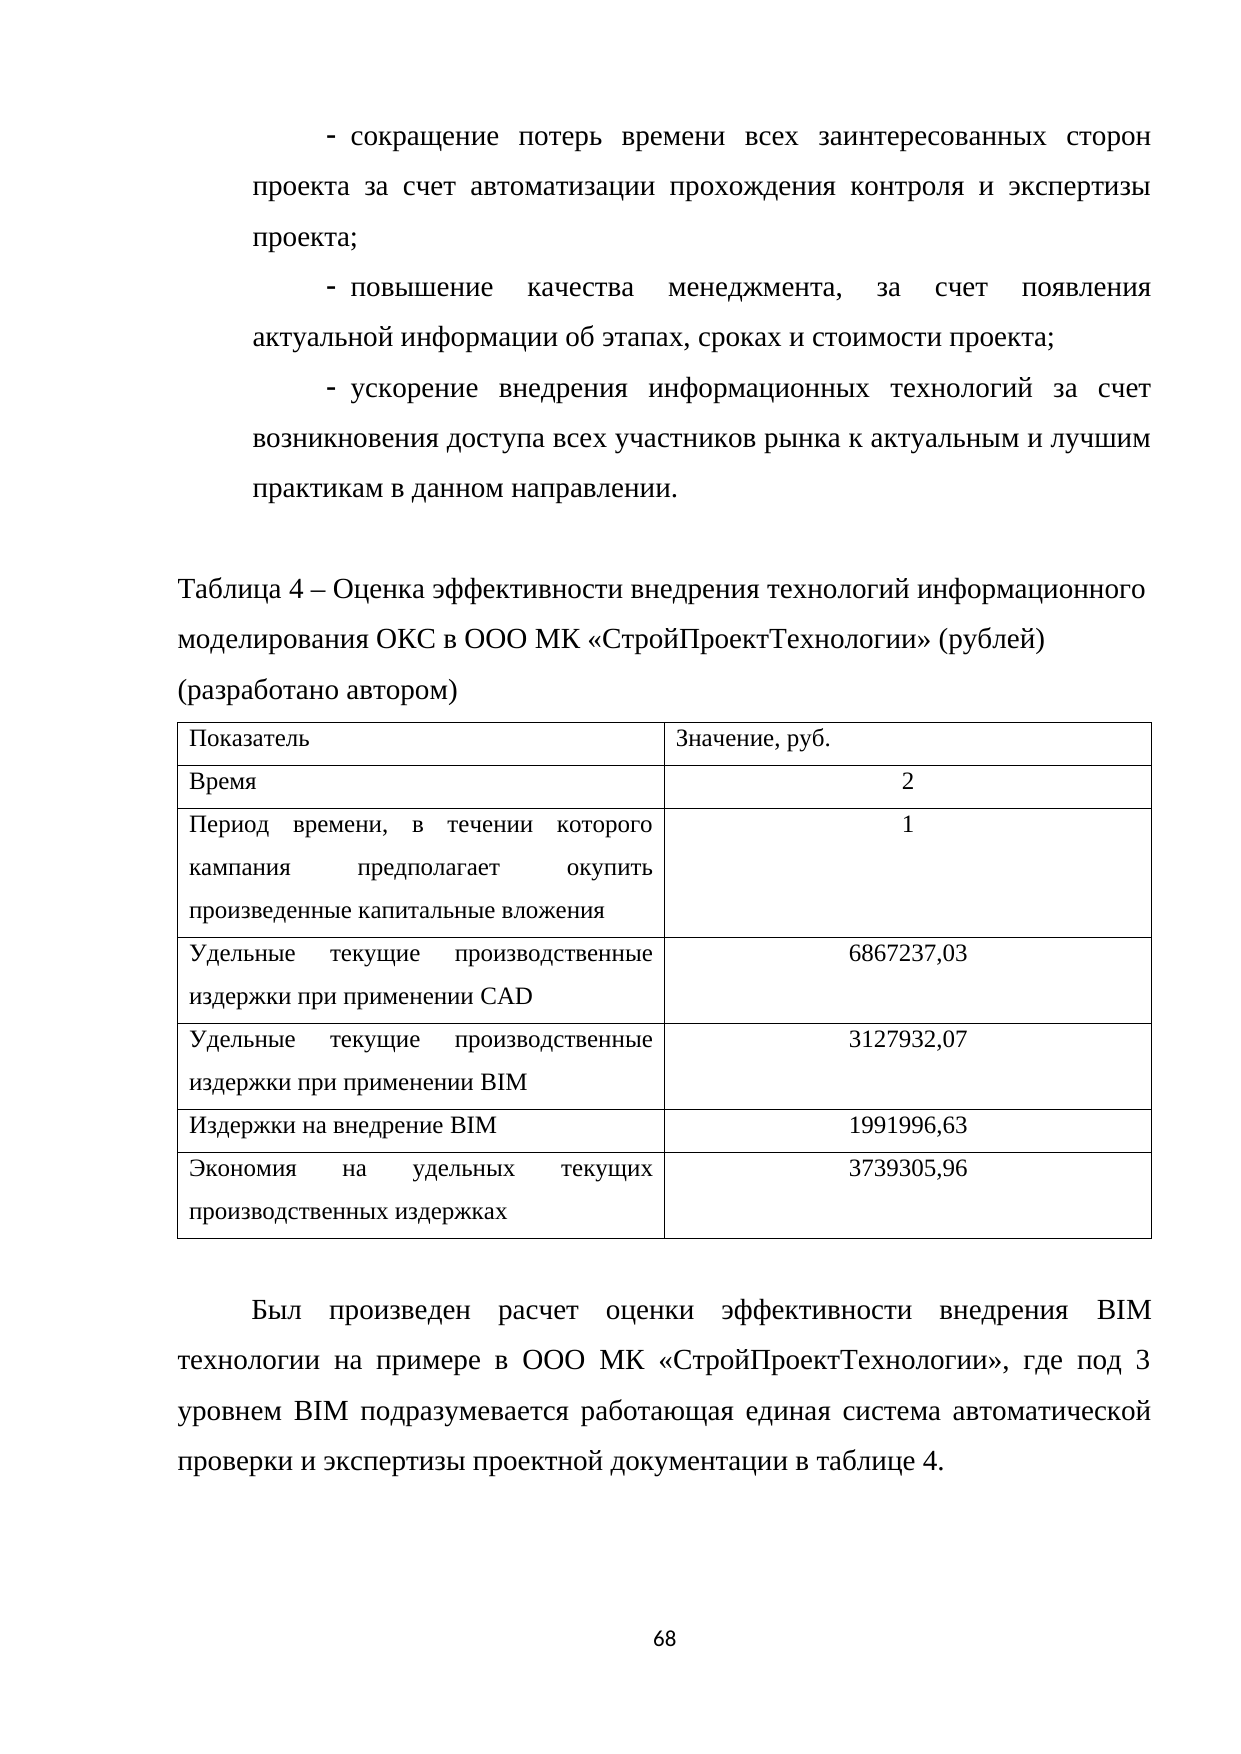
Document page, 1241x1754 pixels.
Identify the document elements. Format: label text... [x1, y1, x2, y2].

table_cell Время [178, 766, 664, 808]
table_cell 6867237,03 [665, 938, 1151, 1023]
table_cell Экономия на удельных текущих производственных издержках [178, 1153, 664, 1238]
text Таблица 4 – Оценка эффективности внедрения технологий информационного моделирования ОКС в ООО МК «СтройПроектТехнологии» (рублей) (разработано автором) [177, 571, 1152, 705]
table_header Показатель [178, 723, 664, 765]
table_cell 3739305,96 [665, 1153, 1151, 1238]
table_cell Удельные текущие производственные издержки при применении BIM [178, 1024, 664, 1109]
text Был произведен расчет оценки эффективности внедрения BIM технологии на примере в ООО МК «СтройПроектТехнологии», где под 3 уровнем BIM подразумевается работающая единая система автоматической проверки и экспертизы проектной документации в таблице 4. [177, 1292, 1152, 1477]
table_cell Издержки на внедрение BIM [178, 1110, 664, 1152]
table_cell 2 [665, 766, 1151, 808]
list повышение качества менеджмента, за счет появления актуальной информации об этапах, сроках и стоимости проекта; [252, 269, 1152, 353]
table_cell Удельные текущие производственные издержки при применении CAD [178, 938, 664, 1023]
table_cell 3127932,07 [665, 1024, 1151, 1109]
table_header Значение, руб. [665, 723, 1151, 765]
table_cell 1 [665, 809, 1151, 937]
list сокращение потерь времени всех заинтересованных сторон проекта за счет автоматизации прохождения контроля и экспертизы проекта; [252, 118, 1152, 252]
table_cell Период времени, в течении которого кампания предполагает окупить произведенные капитальные вложения [178, 809, 664, 937]
list ускорение внедрения информационных технологий за счет возникновения доступа всех участников рынка к актуальным и лучшим практикам в данном направлении. [252, 370, 1152, 504]
table_cell 1991996,63 [665, 1110, 1151, 1152]
